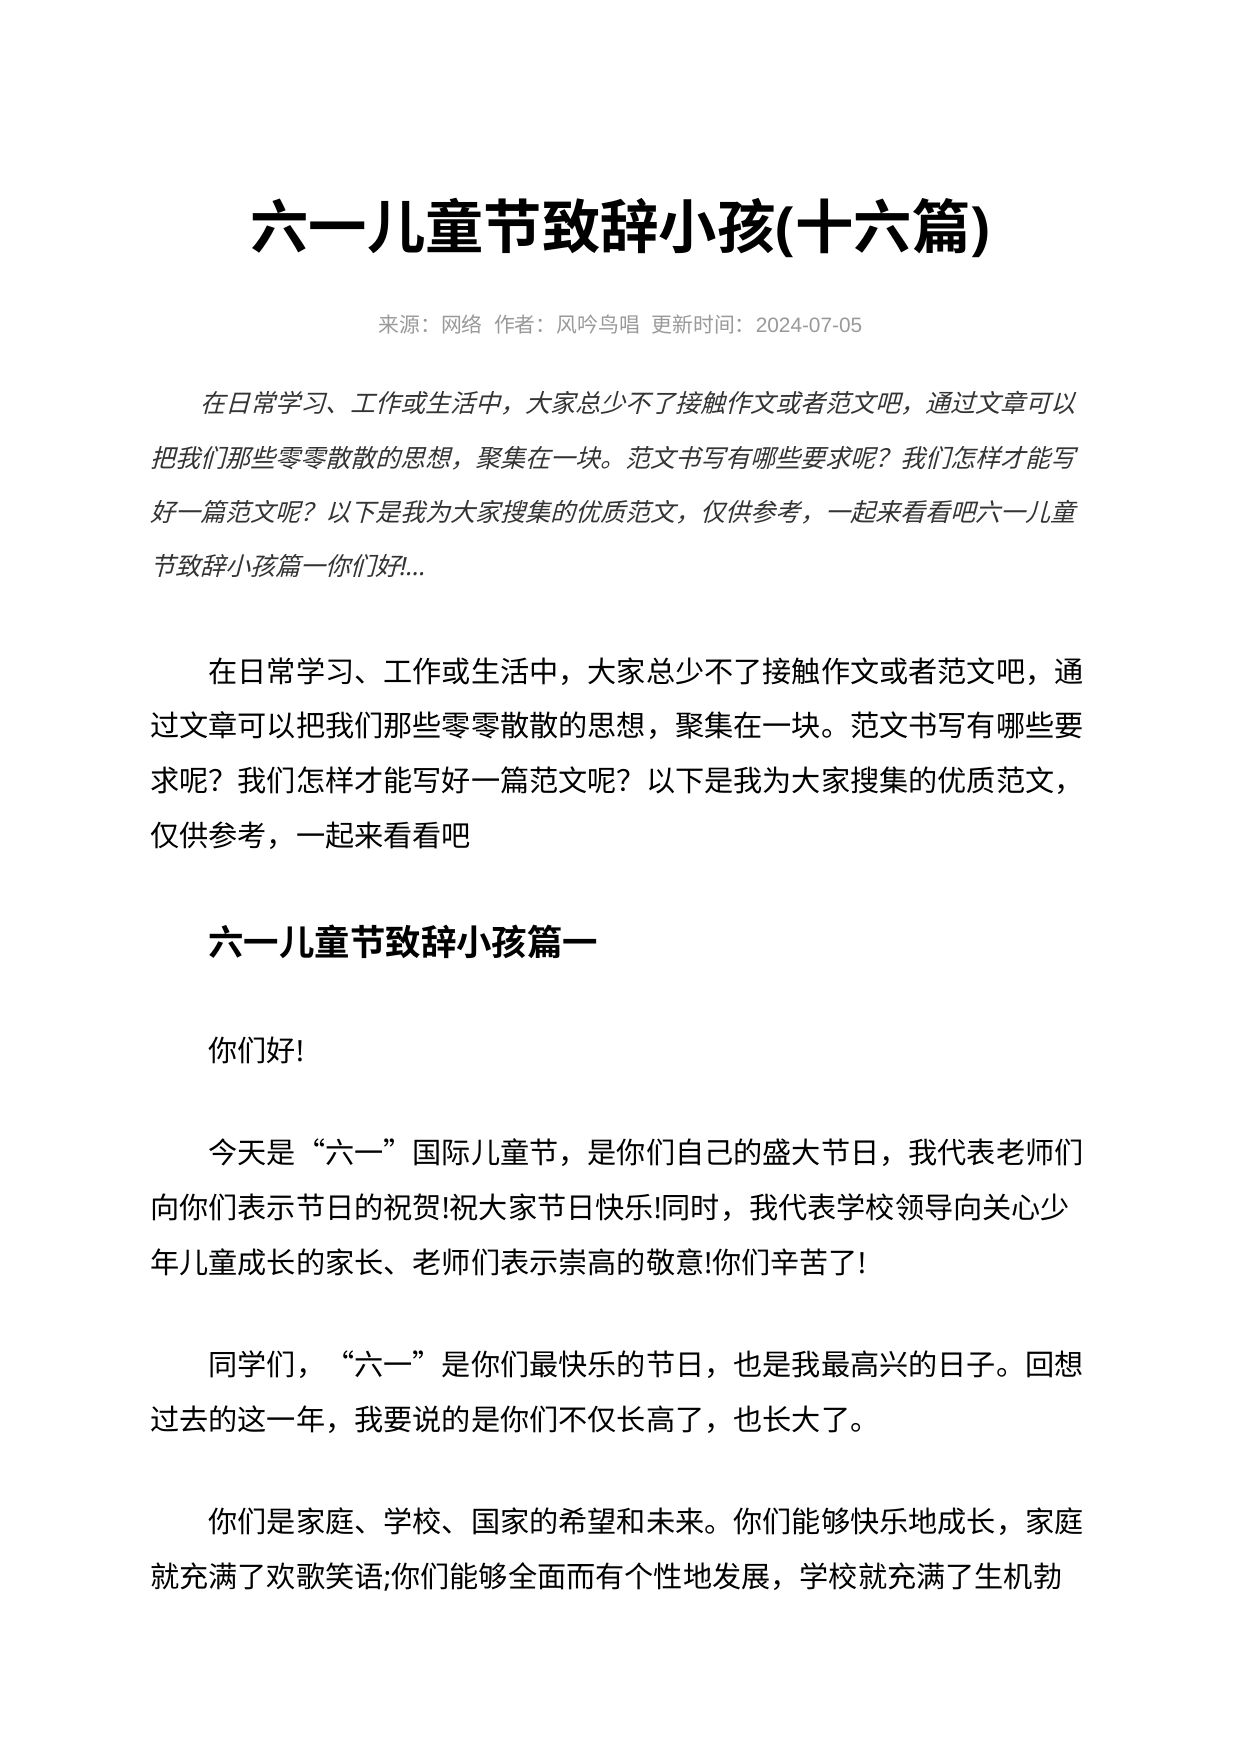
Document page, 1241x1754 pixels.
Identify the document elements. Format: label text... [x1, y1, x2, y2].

text 你们好! [150, 1028, 1090, 1070]
text 六一儿童节致辞小孩篇一 [150, 914, 1090, 966]
text 来源：网络 作者：风吟鸟唱 更新时间：2024-07-05 [150, 313, 1090, 337]
text 今天是“六一”国际儿童节，是你们自己的盛大节日，我代表老师们向你们表示节日的祝贺!祝大家节日快乐!同时，我代表学校领导向关心少年儿童成长的家长、老师们表示崇高的敬意!你们辛苦了! [150, 1130, 1090, 1282]
text 在日常学习、工作或生活中，大家总少不了接触作文或者范文吧，通过文章可以把我们那些零零散散的思想，聚集在一块。范文书写有哪些要求呢？我们怎样才能写好一篇范文呢？以下是我为大家搜集的优质范文，仅供参考，一起来看看吧 [150, 648, 1090, 855]
text 在日常学习、工作或生活中，大家总少不了接触作文或者范文吧，通过文章可以把我们那些零零散散的思想，聚集在一块。范文书写有哪些要求呢？我们怎样才能写好一篇范文呢？以下是我为大家搜集的优质范文，仅供参考，一起来看看吧六一儿童节致辞小孩篇一你们好!... [150, 384, 1090, 583]
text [150, 1498, 1090, 1596]
subtitle 六一儿童节致辞小孩(十六篇) [150, 181, 1090, 266]
text 同学们，“六一”是你们最快乐的节日，也是我最高兴的日子。回想过去的这一年，我要说的是你们不仅长高了，也长大了。 [150, 1342, 1090, 1439]
